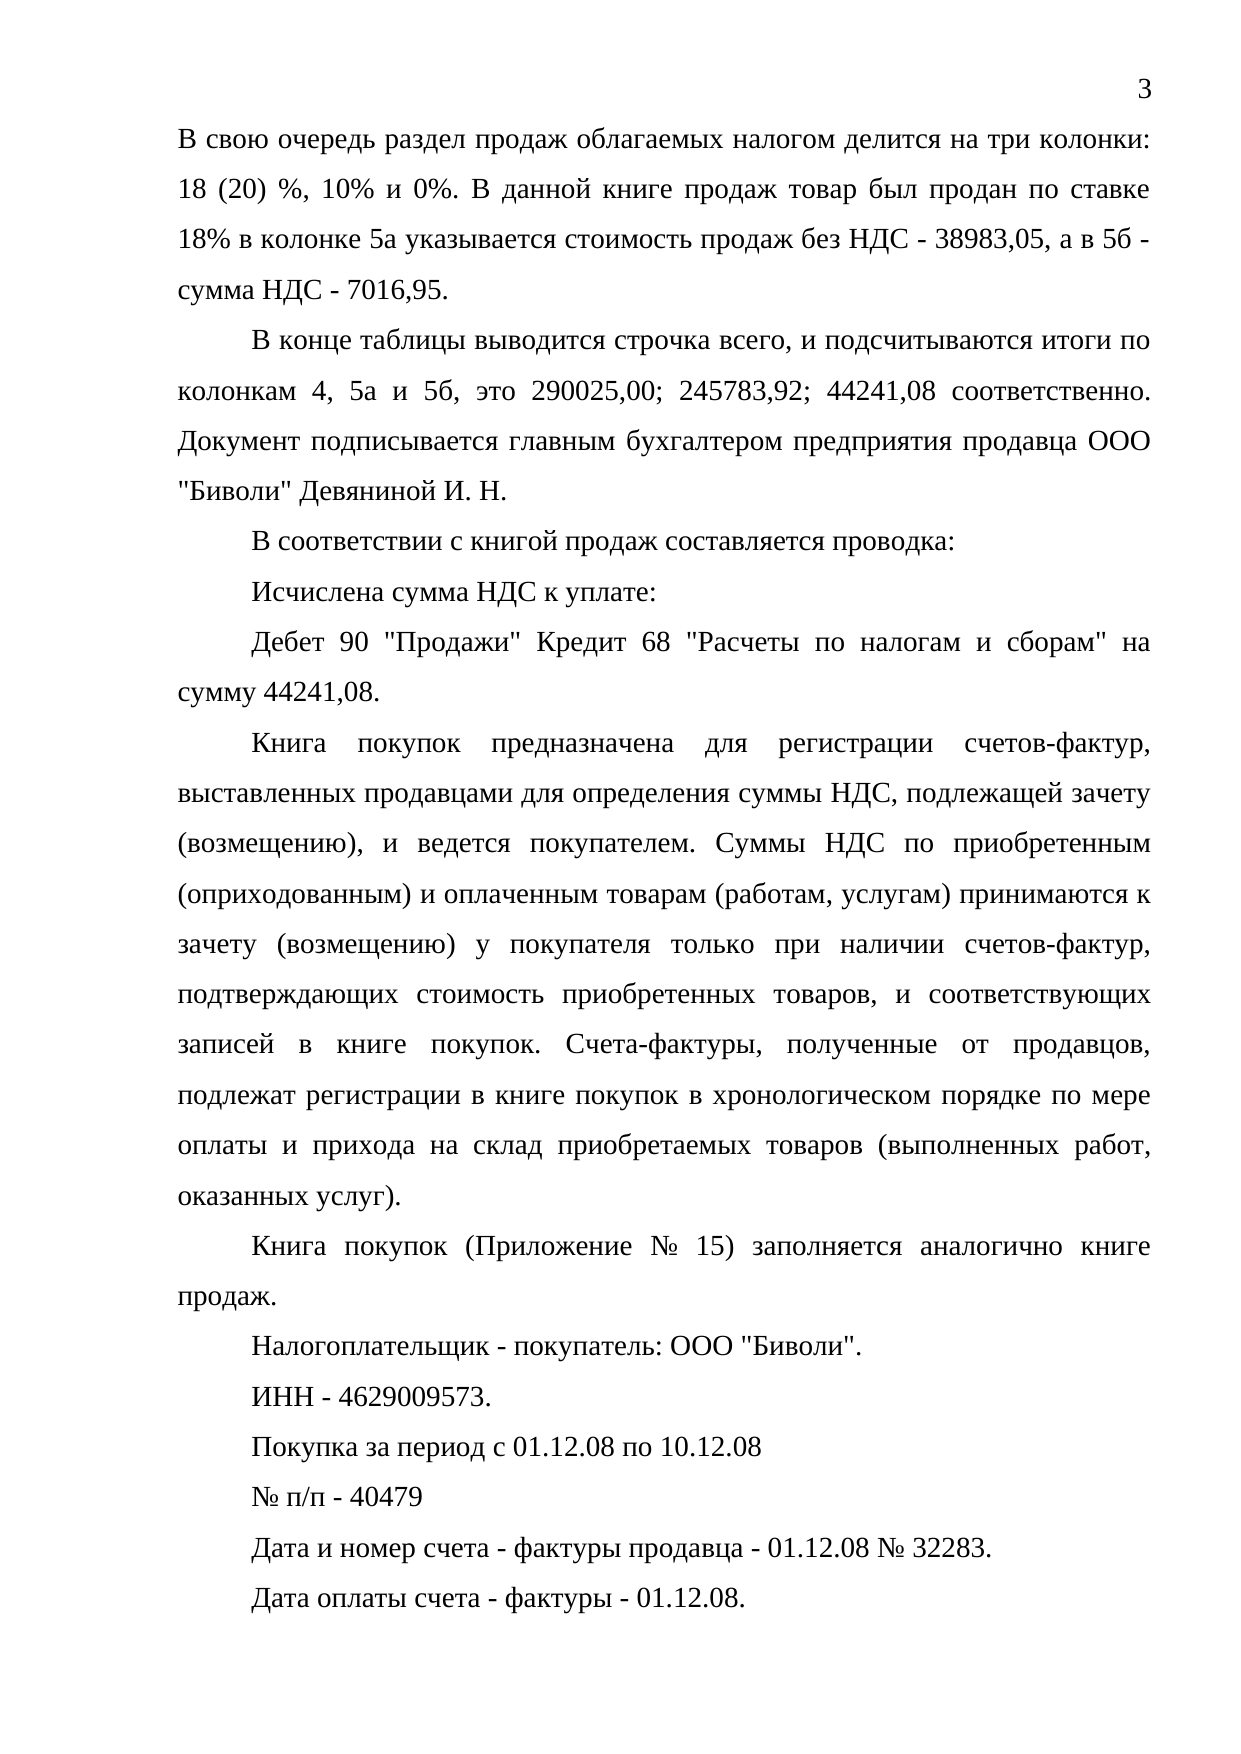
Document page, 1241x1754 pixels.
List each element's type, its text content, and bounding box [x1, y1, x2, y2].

text Книга покупок предназначена для регистрации счетов-фактур, выставленных продавцами для определения суммы НДС, подлежащей зачету (возмещению), и ведется покупателем. Суммы НДС по приобретенным (оприходованным) и оплаченным товарам (работам, услугам) принимаются к зачету (возмещению) у покупателя только при наличии счетов-фактур, подтверждающих стоимость приобретенных товаров, и соответствующих записей в книге покупок. Счета-фактуры, полученные от продавцов, подлежат регистрации в книге покупок в хронологическом порядке по мере оплаты и прихода на склад приобретаемых товаров (выполненных работ, оказанных услуг). [177, 725, 1152, 1211]
text Исчислена сумма НДС к уплате: [177, 574, 1152, 607]
text № п/п - 40479 [177, 1479, 1152, 1513]
text Дебет 90 "Продажи" Кредит 68 "Расчеты по налогам и сборам" на сумму 44241,08. [177, 624, 1152, 708]
text В соответствии с книгой продаж составляется проводка: [177, 523, 1152, 557]
text Дата оплаты счета - фактуры - 01.12.08. [177, 1580, 1152, 1614]
text ИНН - 4629009573. [177, 1379, 1152, 1412]
text Налогоплательщик - покупатель: ООО "Биволи". [177, 1328, 1152, 1362]
text Покупка за период с 01.12.08 по 10.12.08 [177, 1429, 1152, 1463]
text Дата и номер счета - фактуры продавца - 01.12.08 № 32283. [177, 1530, 1152, 1563]
text В конце таблицы выводится строчка всего, и подсчитываются итоги по колонкам 4, 5а и 5б, это 290025,00; 245783,92; 44241,08 соответственно. Документ подписывается главным бухгалтером предприятия продавца ООО "Биволи" Девяниной И. Н. [177, 322, 1152, 507]
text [177, 121, 1152, 306]
text Книга покупок (Приложение № 15) заполняется аналогично книге продаж. [177, 1228, 1152, 1312]
